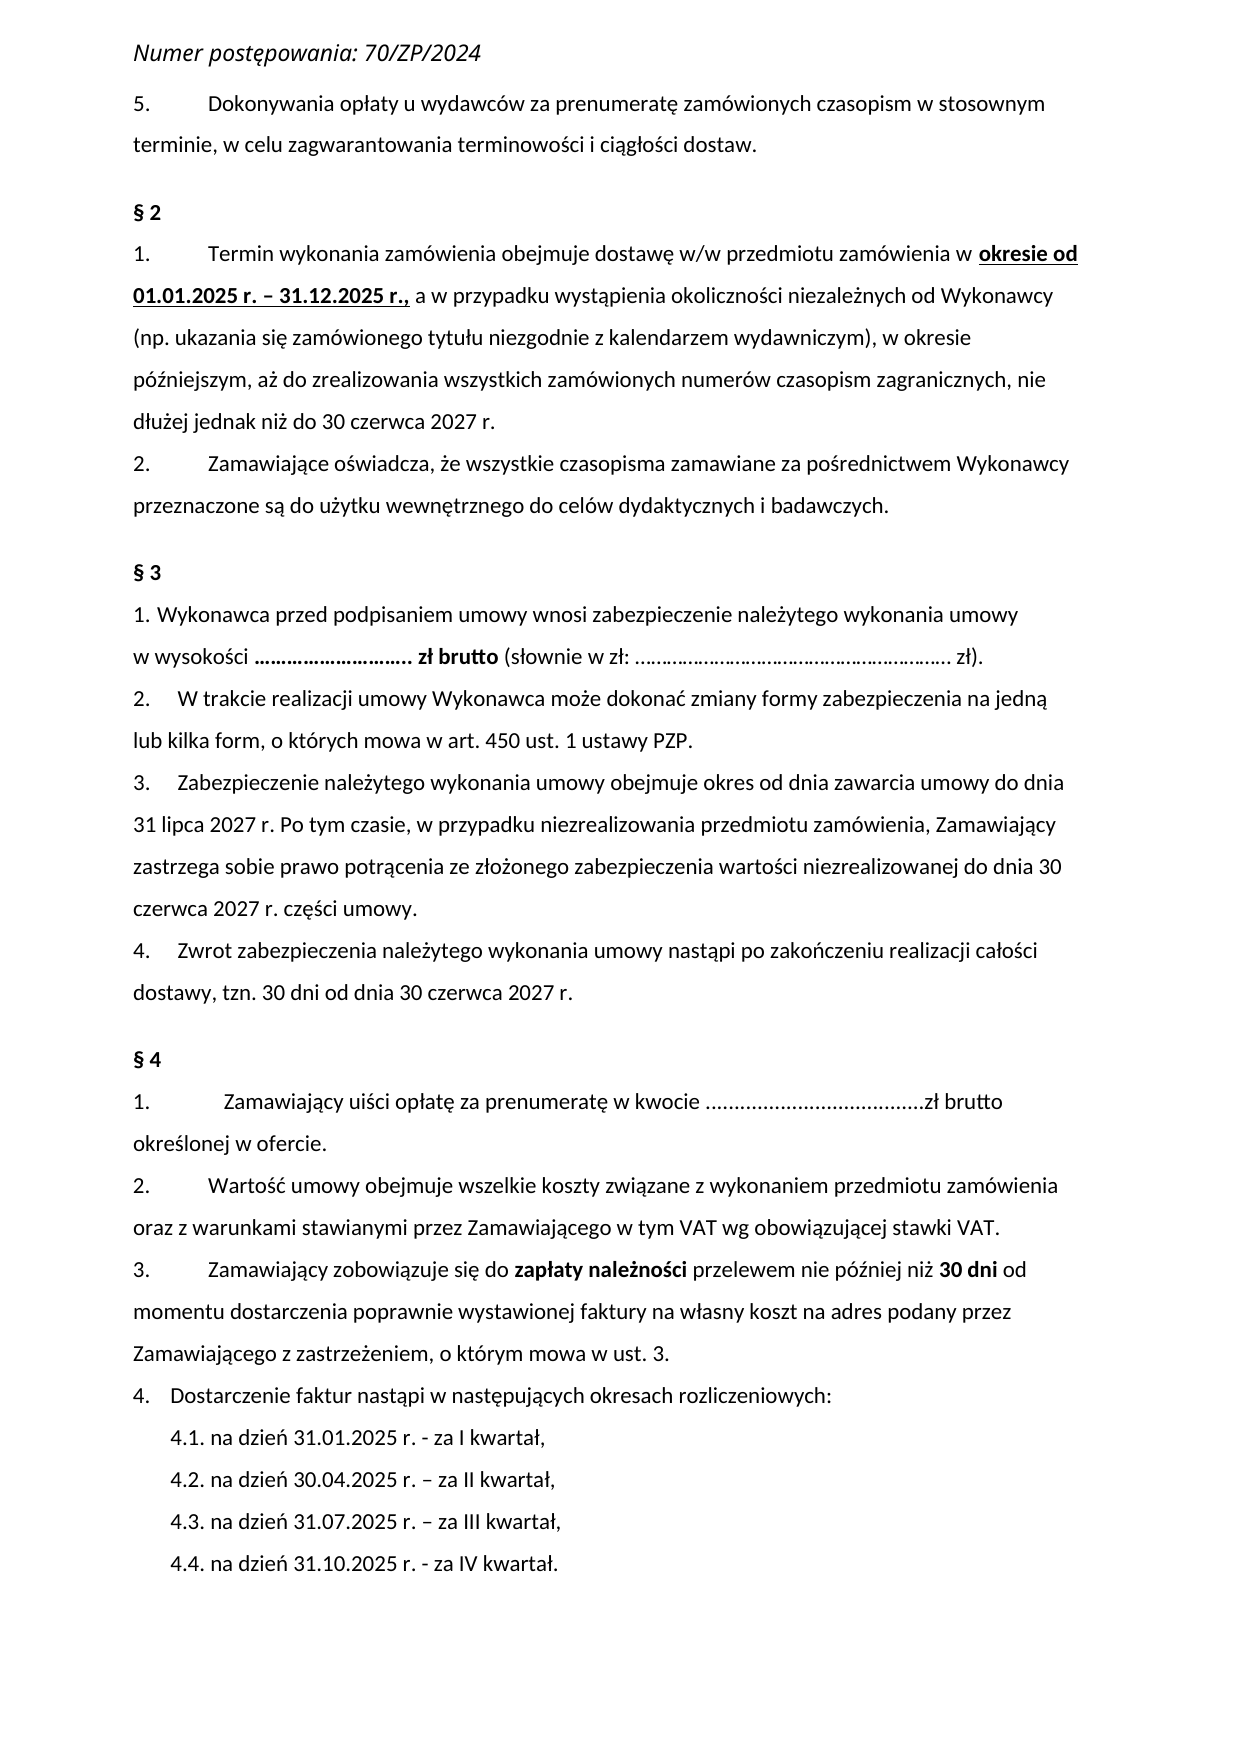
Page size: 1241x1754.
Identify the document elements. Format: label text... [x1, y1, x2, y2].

list Zamawiające oświadcza, że wszystkie czasopisma zamawiane za pośrednictwem Wykonawcy przeznaczone są do użytku wewnętrznego do celów dydaktycznych i badawczych. [133, 449, 1082, 519]
text 4.4. na dzień 31.10.2025 r. - za IV kwartał. [170, 1549, 1090, 1577]
list Dostarczenie faktur nastąpi w następujących okresach rozliczeniowych: [133, 1381, 1090, 1409]
list Dokonywania opłaty u wydawców za prenumeratę zamówionych czasopism w stosownym terminie, w celu zagwarantowania terminowości i ciągłości dostaw. [133, 89, 1092, 159]
text § 3 [133, 558, 1082, 586]
text 4.2. na dzień 30.04.2025 r. – za II kwartał, [170, 1465, 1090, 1493]
list W trakcie realizacji umowy Wykonawca może dokonać zmiany formy zabezpieczenia na jedną lub kilka form, o których mowa w art. 450 ust. 1 ustawy PZP. [133, 684, 1082, 754]
list Wykonawca przed podpisaniem umowy wnosi zabezpieczenie należytego wykonania umowy w wysokości ……………………….. zł brutto (słownie w zł: …………………………………………………… zł). [133, 600, 1082, 670]
list Zamawiający zobowiązuje się do zapłaty należności przelewem nie później niż 30 dni od momentu dostarczenia poprawnie wystawionej faktury na własny koszt na adres podany przez Zamawiającego z zastrzeżeniem, o którym mowa w ust. 3. [133, 1255, 1090, 1367]
list Wartość umowy obejmuje wszelkie koszty związane z wykonaniem przedmiotu zamówienia oraz z warunkami stawianymi przez Zamawiającego w tym VAT wg obowiązującej stawki VAT. [133, 1171, 1090, 1241]
list Termin wykonania zamówienia obejmuje dostawę w/w przedmiotu zamówienia w okresie od 01.01.2025 r. – 31.12.2025 r., a w przypadku wystąpienia okoliczności niezależnych od Wykonawcy (np. ukazania się zamówionego tytułu niezgodnie z kalendarzem wydawniczym), w okresie późniejszym, aż do zrealizowania wszystkich zamówionych numerów czasopism zagranicznych, nie dłużej jednak niż do 30 czerwca 2027 r. [133, 239, 1082, 436]
text 4.3. na dzień 31.07.2025 r. – za III kwartał, [170, 1507, 1090, 1535]
text § 4 [133, 1045, 1082, 1073]
list Zamawiający uiści opłatę za prenumeratę w kwocie ......................................zł brutto określonej w ofercie. [133, 1087, 1090, 1157]
list Zwrot zabezpieczenia należytego wykonania umowy nastąpi po zakończeniu realizacji całości dostawy, tzn. 30 dni od dnia 30 czerwca 2027 r. [133, 936, 1082, 1006]
text 4.1. na dzień 31.01.2025 r. - za I kwartał, [170, 1423, 1090, 1451]
list Zabezpieczenie należytego wykonania umowy obejmuje okres od dnia zawarcia umowy do dnia 31 lipca 2027 r. Po tym czasie, w przypadku niezrealizowania przedmiotu zamówienia, Zamawiający zastrzega sobie prawo potrącenia ze złożonego zabezpieczenia wartości niezrealizowanej do dnia 30 czerwca 2027 r. części umowy. [133, 768, 1082, 922]
text § 2 [133, 198, 1082, 226]
